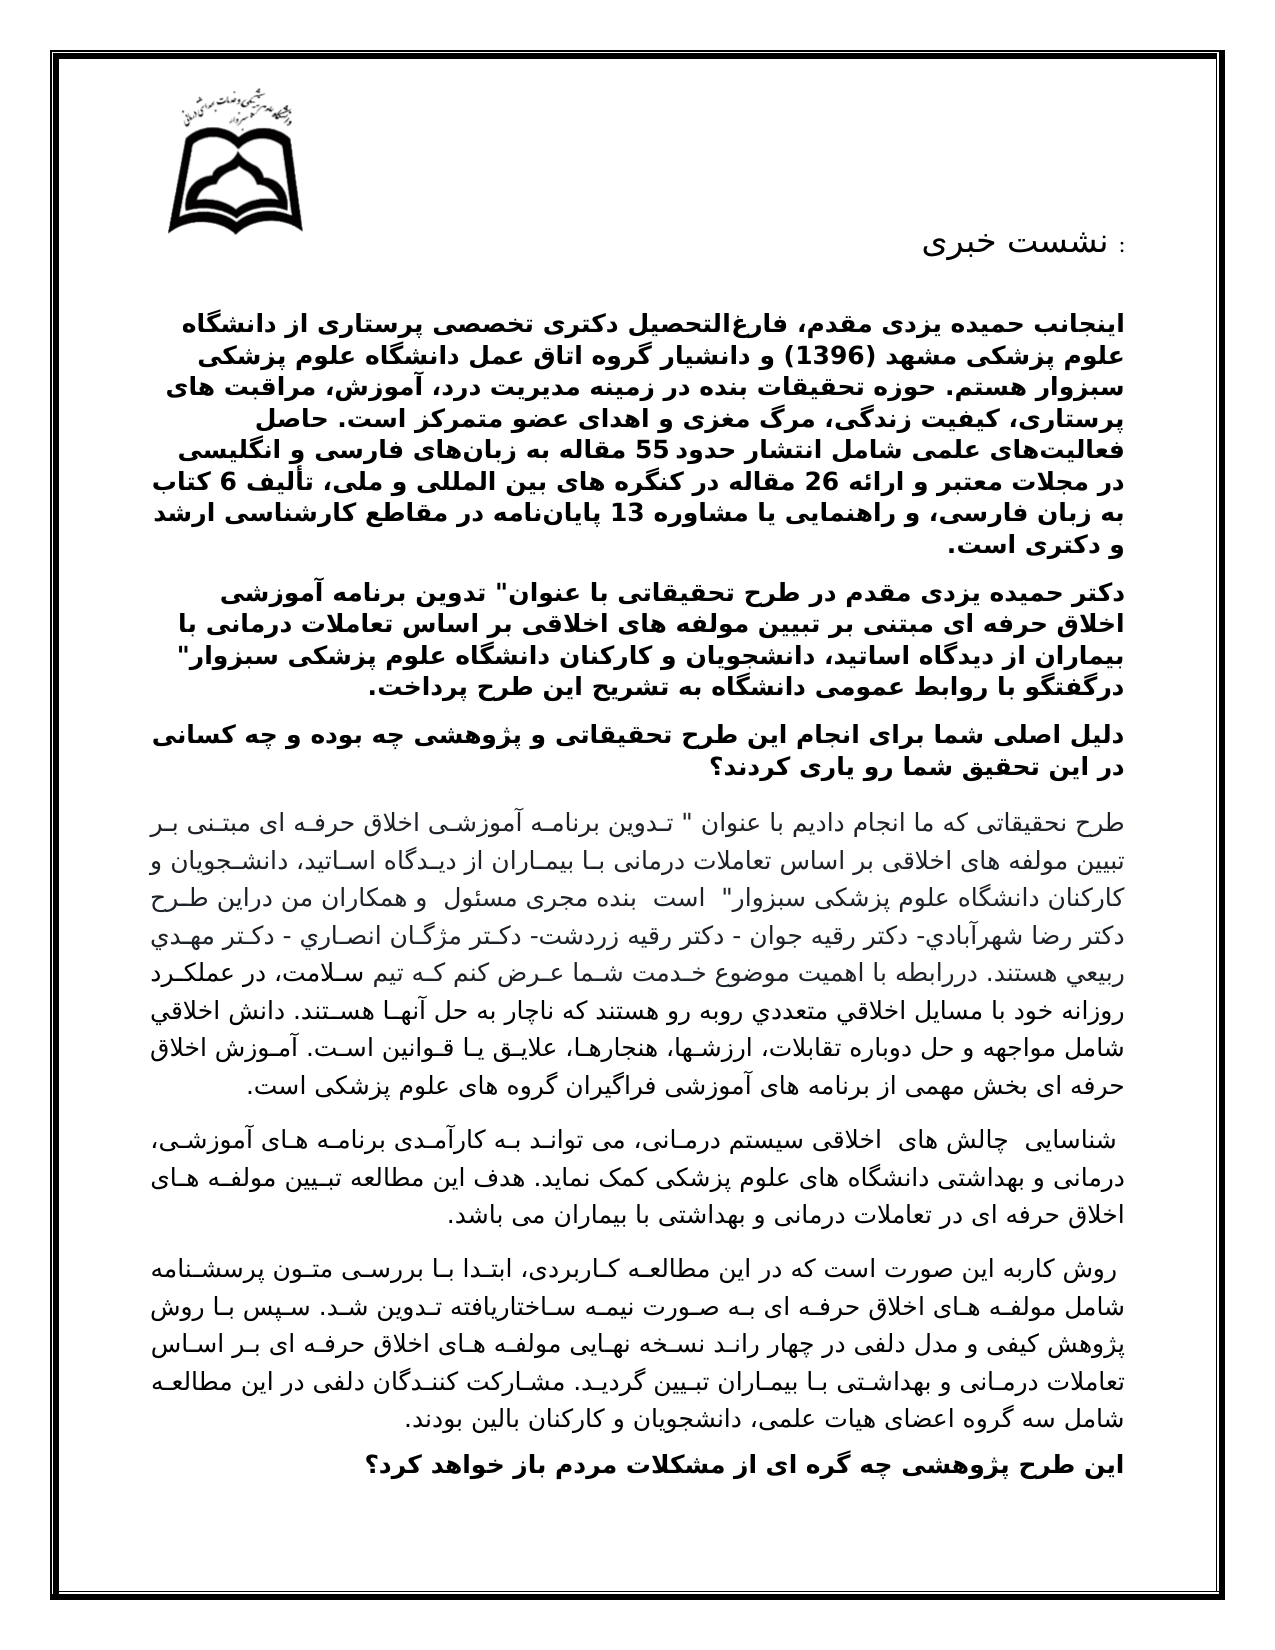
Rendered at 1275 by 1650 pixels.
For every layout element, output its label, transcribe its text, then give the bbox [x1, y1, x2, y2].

text دلیل اصلی شما برای انجام این طرح تحقیقاتی و پژوهشی چه بوده و چه کسانی در این تحقیق شما رو یاری کردند؟ [150, 721, 1125, 781]
text دکتر حمیده یزدی مقدم در طرح تحقیقاتی با عنوان" تدوین برنامه آموزشی اخلاق حرفه ای مبتنی بر تبیین مولفه های اخلاقی بر اساس تعاملات درمانی با بیماران از دیدگاه اساتید، دانشجویان و کارکنان دانشگاه علوم پزشکی سبزوار" درگفتگو با روابط عمومی دانشگاه به تشریح این طرح پرداخت. [150, 578, 1125, 702]
picture [150, 75, 323, 252]
text روش کاربه این صورت است که در این مطالعه کاربردی، ابتدا با بررسی متون پرسشنامه شامل مولفه های اخلاق حرفه ای به صورت نیمه ساختاریافته تدوین شد. سپس با روش پژوهش کیفی و مدل دلفی در چهار راند نسخه نهایی مولفه های اخلاق حرفه ای بر اساس تعاملات درمانی و بهداشتی با بیماران تبیین گردید. مشارکت کنندگان دلفی در این مطالعه شامل سه گروه اعضای هیات علمی، دانشجویان و کارکنان بالین بودند. [150, 1246, 1125, 1433]
text این طرح پژوهشی چه گره ای از مشکلات مردم باز خواهد کرد؟ [150, 1450, 1125, 1479]
text اینجانب حمیده یزدی مقدم، فارغ‌التحصیل دکتری تخصصی پرستاری از دانشگاه علوم پزشکی مشهد (1396) و دانشیار گروه اتاق عمل دانشگاه علوم پزشکی سبزوار هستم. حوزه تحقیقات بنده در زمینه مدیریت درد، آموزش، مراقبت های پرستاری، کیفیت زندگی، مرگ مغزی و اهدای عضو متمرکز است. حاصل فعالیت‌های علمی‌ شامل انتشار حدود 55 مقاله به زبان‌های فارسی و انگلیسی در مجلات معتبر و ارائه 26 مقاله در کنگره های بین المللی و ملی، تألیف 6 کتاب به زبان فارسی، و راهنمایی یا مشاوره 13 پایان‌نامه در مقاطع کارشناسی ارشد و دکتری است. [150, 309, 1125, 559]
text شناسایی چالش های اخلاقی سیستم درمانی، می تواند به کارآمدی برنامه های آموزشی، درمانی و بهداشتی دانشگاه های علوم پزشکی کمک نماید. هدف این مطالعه تبیین مولفه های اخلاق حرفه ای در تعاملات درمانی و بهداشتی با بیماران می باشد. [150, 1117, 1125, 1229]
text طرح نحقیقاتی که ما انجام دادیم با عنوان " تدوین برنامه آموزشی اخلاق حرفه ای مبتنی بر تبیین مولفه های اخلاقی بر اساس تعاملات درمانی با بیماران از دیدگاه اساتید، دانشجویان و کارکنان دانشگاه علوم پزشکی سبزوار" است بنده مجری مسئول و همکاران من دراین طرح دکتر رضا شهرآبادي- دکتر رقيه جوان - دکتر رقيه زردشت- دکتر مژگان انصاري - دکتر مهدي ربيعي هستند. دررابطه با اهمیت موضوع خدمت شما عرض کنم که تیم سلامت، در عملكرد روزانه خود با مسايل اخلاقي متعددي روبه رو هستند که ناچار به حل آنها هستند. دانش اخلاقي شامل مواجهه و حل دوباره تقابلات، ارزشها، هنجارها، علايق يا قوانين است. آموزش اخلاق حرفه ای بخش مهمی از برنامه های آموزشی فراگیران گروه های علوم پزشکی است. [150, 800, 1125, 1100]
